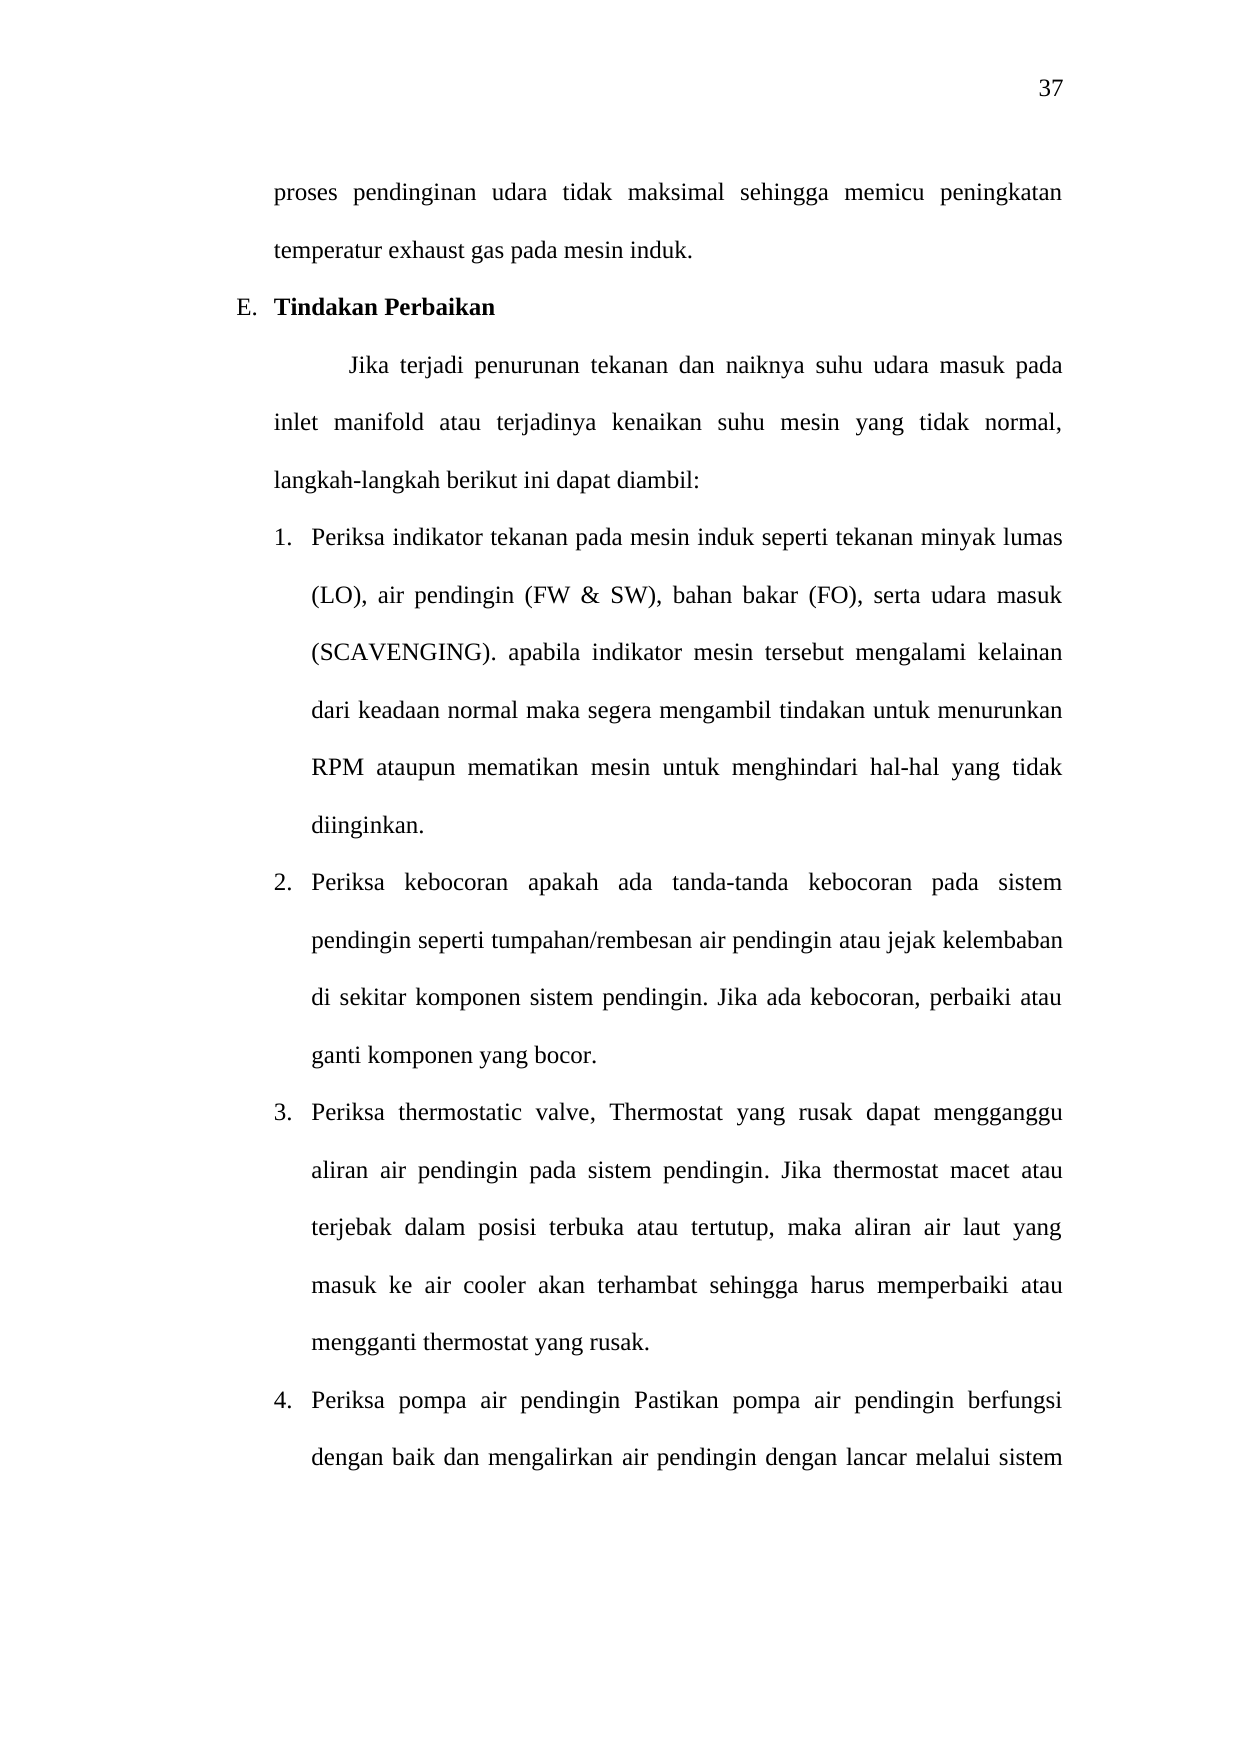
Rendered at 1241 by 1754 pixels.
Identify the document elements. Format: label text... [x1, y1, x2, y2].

list Periksa kebocoran apakah ada tanda-tanda kebocoran pada sistem pendingin seperti tumpahan/rembesan air pendingin atau jejak kelembaban di sekitar komponen sistem pendingin. Jika ada kebocoran, perbaiki atau ganti komponen yang bocor. [274, 867, 1063, 1068]
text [274, 177, 1063, 263]
list Periksa indikator tekanan pada mesin induk seperti tekanan minyak lumas (LO), air pendingin (FW & SW), bahan bakar (FO), serta udara masuk (SCAVENGING). apabila indikator mesin tersebut mengalami kelainan dari keadaan normal maka segera mengambil tindakan untuk menurunkan RPM ataupun mematikan mesin untuk menghindari hal-hal yang tidak diinginkan. [274, 522, 1063, 838]
list Periksa thermostatic valve, Thermostat yang rusak dapat mengganggu aliran air pendingin pada sistem pendingin. Jika thermostat macet atau terjebak dalam posisi terbuka atau tertutup, maka aliran air laut yang masuk ke air cooler akan terhambat sehingga harus memperbaiki atau mengganti thermostat yang rusak. [274, 1097, 1063, 1356]
list Tindakan Perbaikan [236, 292, 1063, 321]
text Jika terjadi penurunan tekanan dan naiknya suhu udara masuk pada inlet manifold atau terjadinya kenaikan suhu mesin yang tidak normal, langkah-langkah berikut ini dapat diambil: [274, 350, 1063, 493]
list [274, 1385, 1063, 1471]
